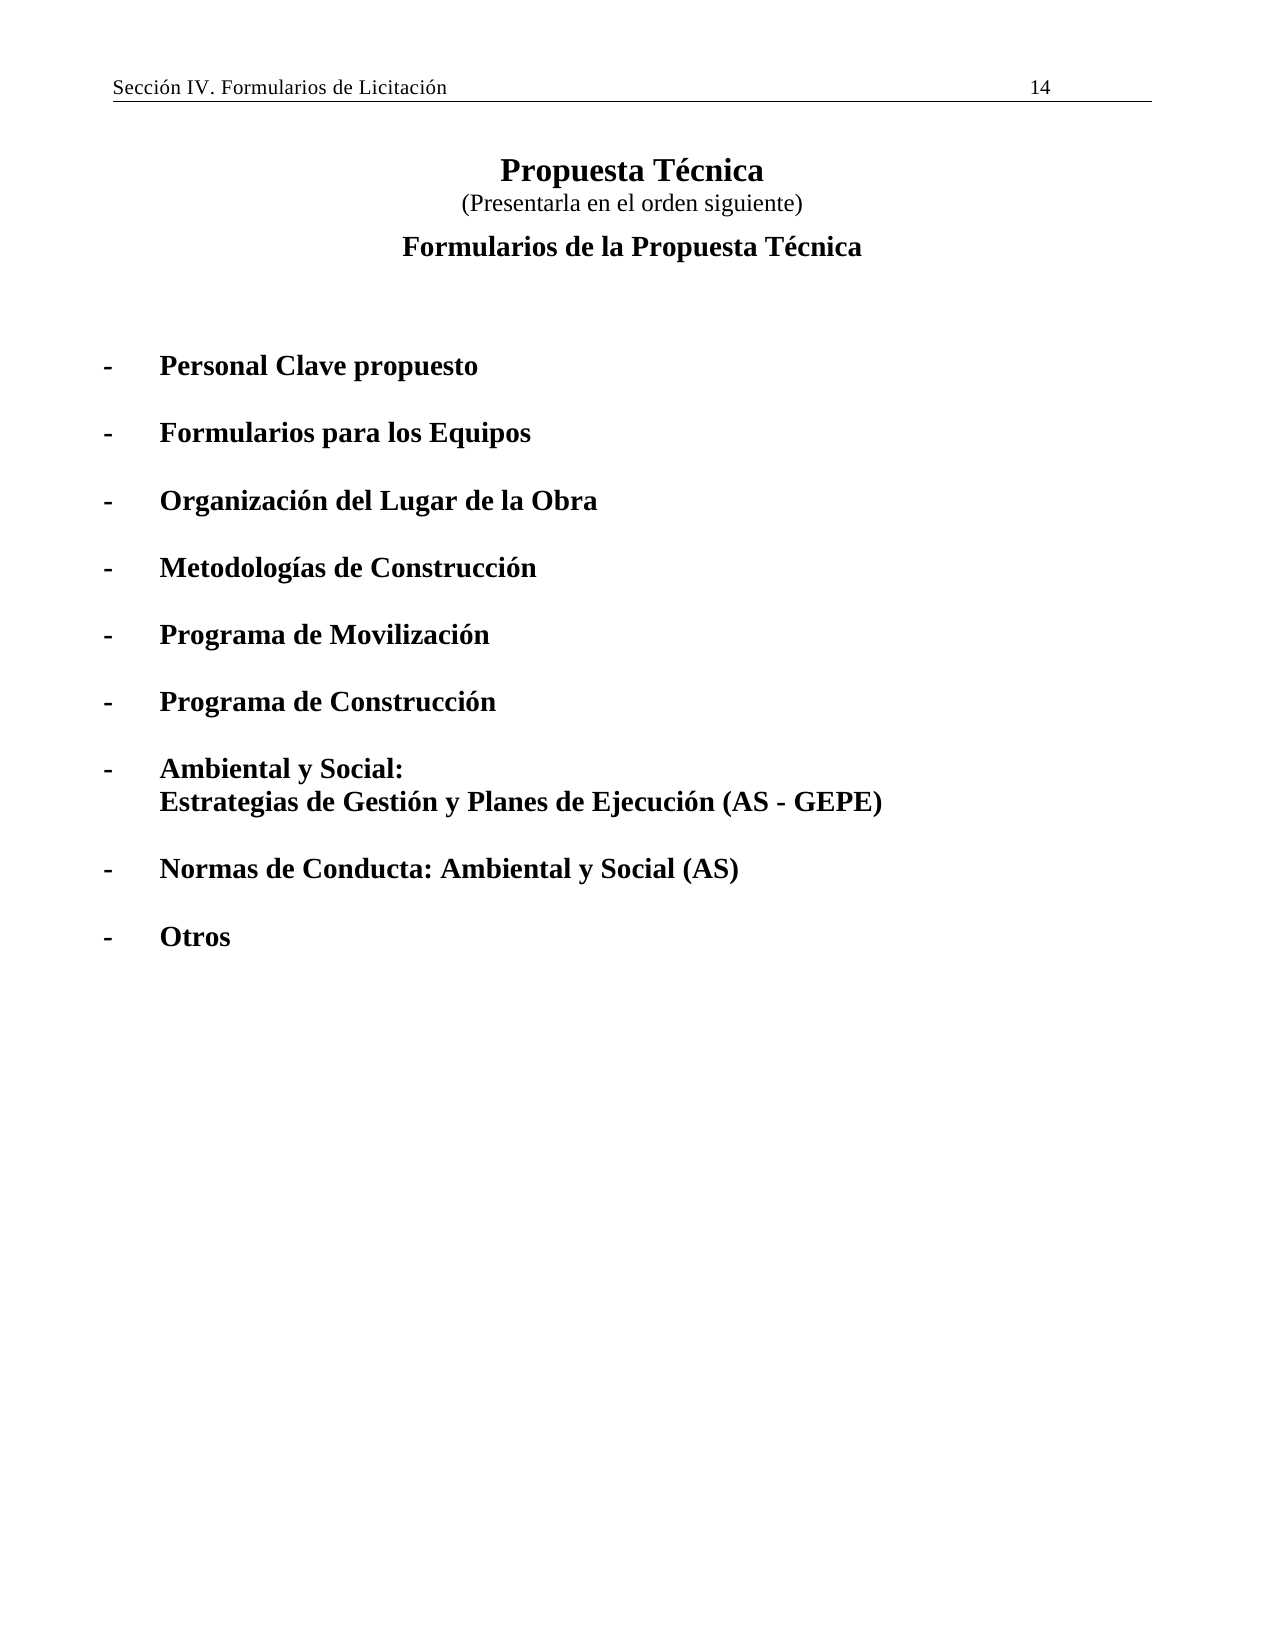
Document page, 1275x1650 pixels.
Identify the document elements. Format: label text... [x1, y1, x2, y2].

list Organización del Lugar de la Obra [103, 483, 1152, 516]
list Otros [103, 919, 1152, 952]
list Ambiental y Social: Estrategias de Gestión y Planes de Ejecución (AS - GEPE) [103, 751, 1152, 818]
list Formularios para los Equipos [103, 416, 1152, 449]
text (Presentarla en el orden siguiente) [112, 188, 1152, 217]
list Normas de Conducta: Ambiental y Social (AS) [103, 852, 1152, 885]
text Propuesta Técnica [112, 150, 1152, 188]
list Personal Clave propuesto [103, 348, 1152, 382]
list Programa de Construcción [103, 684, 1152, 717]
list Programa de Movilización [103, 617, 1152, 650]
text Formularios de la Propuesta Técnica [112, 229, 1152, 263]
list Metodologías de Construcción [103, 550, 1152, 583]
